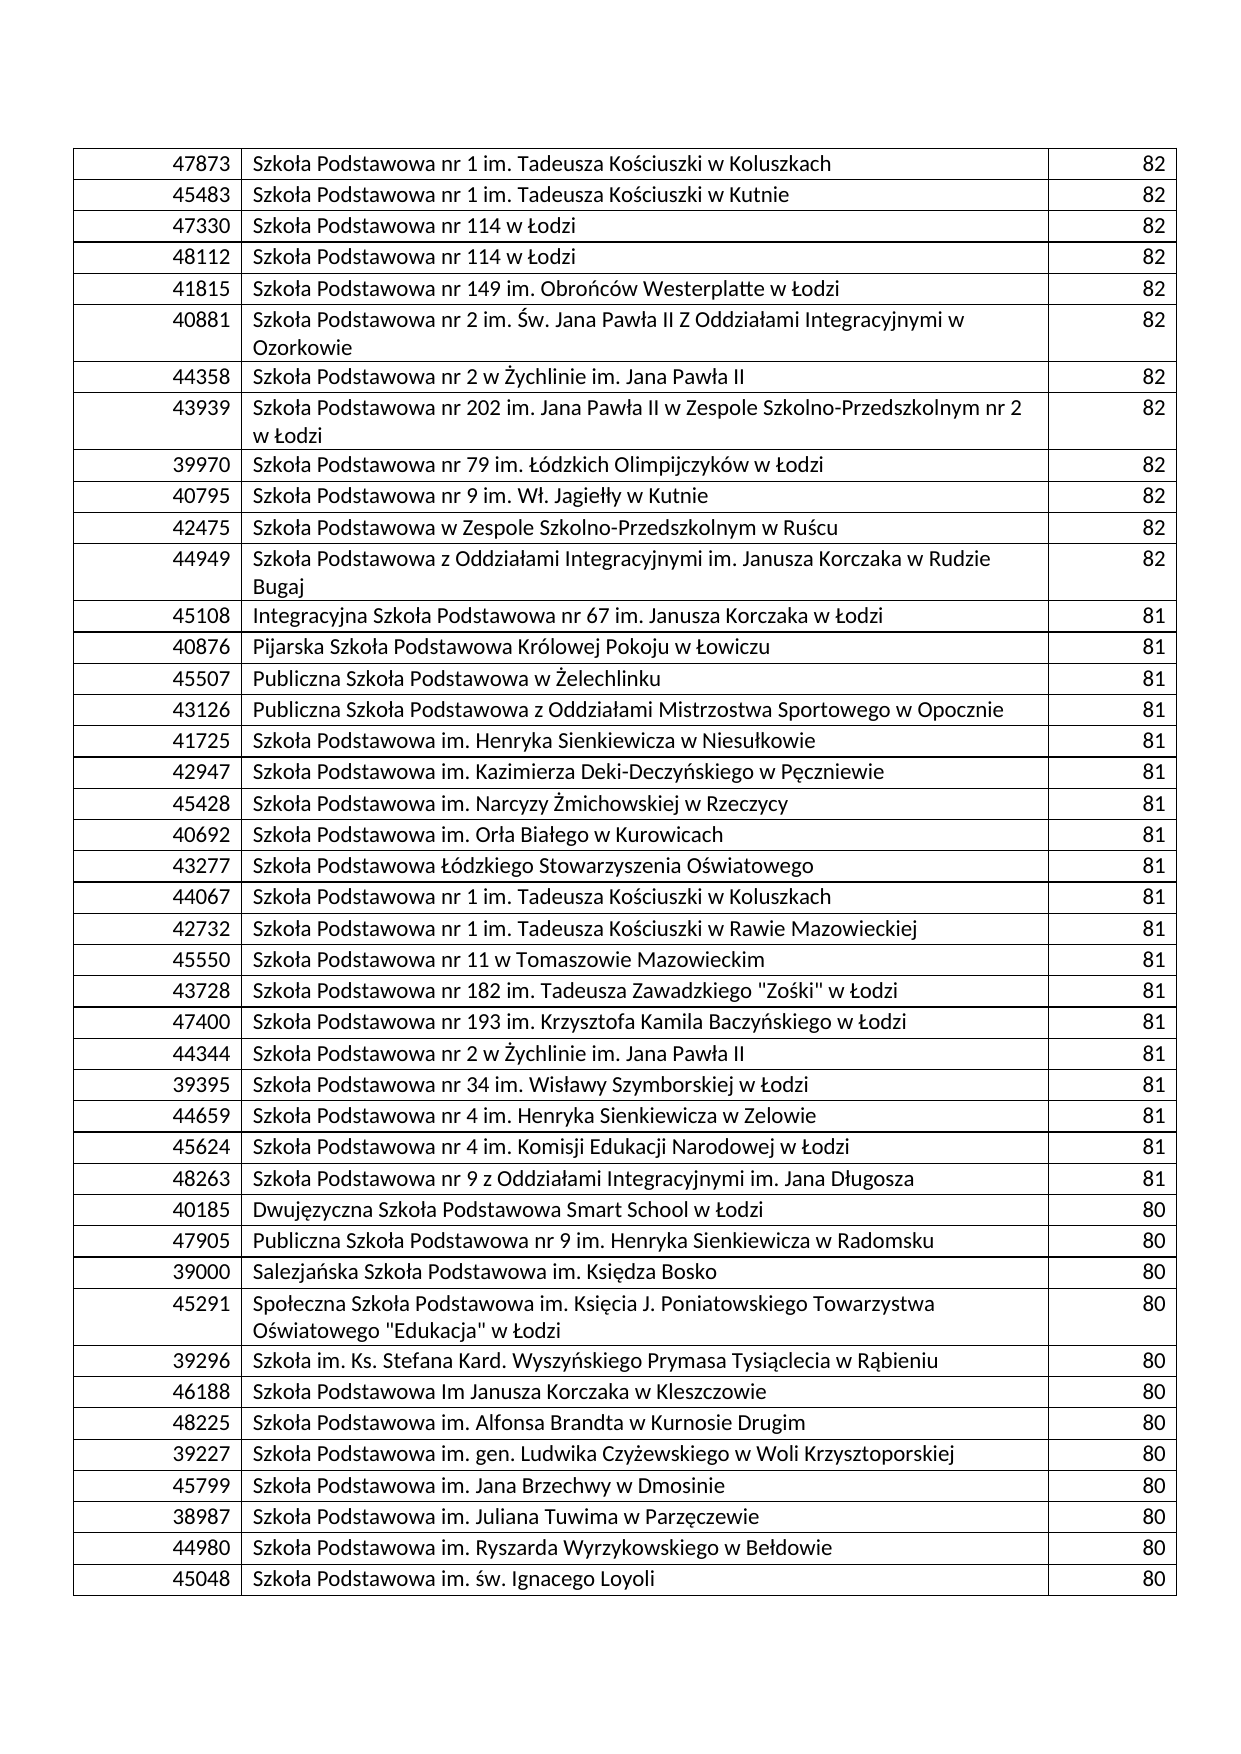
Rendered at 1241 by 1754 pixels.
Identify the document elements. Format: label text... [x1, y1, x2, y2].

table_cell 40881 [74, 305, 241, 361]
table_cell Szkoła Podstawowa im. Narcyzy Żmichowskiej w Rzeczycy [242, 789, 1048, 819]
table_cell 42475 [74, 513, 241, 543]
table_cell 82 [1049, 180, 1176, 210]
table_cell Szkoła Podstawowa nr 149 im. Obrońców Westerplatte w Łodzi [242, 274, 1048, 304]
table_cell Szkoła Podstawowa nr 1 im. Tadeusza Kościuszki w Koluszkach [242, 883, 1048, 913]
table_cell 44659 [74, 1101, 241, 1131]
table_cell 48112 [74, 243, 241, 273]
table_cell 81 [1049, 1164, 1176, 1194]
table_cell 81 [1049, 945, 1176, 975]
table_cell 45550 [74, 945, 241, 975]
table_cell 82 [1049, 305, 1176, 361]
table_cell 44980 [74, 1533, 241, 1563]
table_cell 42732 [74, 914, 241, 944]
table_cell 38987 [74, 1502, 241, 1532]
table_cell 45291 [74, 1289, 241, 1345]
table_cell 43939 [74, 393, 241, 449]
table_cell Szkoła Podstawowa nr 2 w Żychlinie im. Jana Pawła II [242, 1039, 1048, 1069]
table_cell Szkoła Podstawowa im. Kazimierza Deki-Deczyńskiego w Pęczniewie [242, 758, 1048, 788]
table_cell 46188 [74, 1377, 241, 1407]
table_cell Szkoła Podstawowa nr 202 im. Jana Pawła II w Zespole Szkolno-Przedszkolnym nr 2 w Łodzi [242, 393, 1048, 449]
table_cell 39000 [74, 1258, 241, 1288]
table_cell Szkoła Podstawowa im. Ryszarda Wyrzykowskiego w Bełdowie [242, 1533, 1048, 1563]
table_cell 81 [1049, 883, 1176, 913]
table_cell 80 [1049, 1195, 1176, 1225]
table_cell 81 [1049, 789, 1176, 819]
table_cell 80 [1049, 1440, 1176, 1470]
table_cell 82 [1049, 243, 1176, 273]
table_cell Szkoła Podstawowa nr 9 z Oddziałami Integracyjnymi im. Jana Długosza [242, 1164, 1048, 1194]
table_cell 40876 [74, 633, 241, 663]
table_cell 41725 [74, 726, 241, 756]
table_cell 40795 [74, 482, 241, 512]
table_cell 80 [1049, 1408, 1176, 1438]
table_cell 42947 [74, 758, 241, 788]
table_cell 81 [1049, 820, 1176, 850]
table_cell 82 [1049, 482, 1176, 512]
table_cell 81 [1049, 726, 1176, 756]
table_cell Szkoła Podstawowa im. gen. Ludwika Czyżewskiego w Woli Krzysztoporskiej [242, 1440, 1048, 1470]
table_cell 47905 [74, 1226, 241, 1256]
table_cell 45108 [74, 601, 241, 631]
table_cell 39227 [74, 1440, 241, 1470]
table_cell 43126 [74, 695, 241, 725]
table_cell 80 [1049, 1533, 1176, 1563]
table_cell 81 [1049, 914, 1176, 944]
table_cell 45507 [74, 664, 241, 694]
table_cell 80 [1049, 1502, 1176, 1532]
table_cell 48263 [74, 1164, 241, 1194]
table_cell Publiczna Szkoła Podstawowa w Żelechlinku [242, 664, 1048, 694]
table_cell 82 [1049, 149, 1176, 179]
table_cell 82 [1049, 211, 1176, 241]
table_cell 47330 [74, 211, 241, 241]
table_cell Dwujęzyczna Szkoła Podstawowa Smart School w Łodzi [242, 1195, 1048, 1225]
table_cell Szkoła Podstawowa nr 1 im. Tadeusza Kościuszki w Rawie Mazowieckiej [242, 914, 1048, 944]
table_cell 80 [1049, 1258, 1176, 1288]
table_cell 81 [1049, 664, 1176, 694]
table_cell 81 [1049, 976, 1176, 1006]
table_cell Szkoła Podstawowa nr 193 im. Krzysztofa Kamila Baczyńskiego w Łodzi [242, 1008, 1048, 1038]
table_cell Szkoła Podstawowa nr 1 im. Tadeusza Kościuszki w Koluszkach [242, 149, 1048, 179]
table_cell Społeczna Szkoła Podstawowa im. Księcia J. Poniatowskiego Towarzystwa Oświatowego "Edukacja" w Łodzi [242, 1289, 1048, 1345]
table_cell 81 [1049, 1070, 1176, 1100]
table_cell 43728 [74, 976, 241, 1006]
table_cell 48225 [74, 1408, 241, 1438]
table_cell 80 [1049, 1377, 1176, 1407]
table_cell 80 [1049, 1346, 1176, 1376]
table_cell 40185 [74, 1195, 241, 1225]
table_cell 82 [1049, 362, 1176, 392]
table_cell 45624 [74, 1133, 241, 1163]
table_cell 44358 [74, 362, 241, 392]
table_cell Szkoła Podstawowa z Oddziałami Integracyjnymi im. Janusza Korczaka w Rudzie Bugaj [242, 544, 1048, 600]
table_cell 81 [1049, 601, 1176, 631]
table_cell 39970 [74, 450, 241, 481]
table_cell 40692 [74, 820, 241, 850]
table_cell Szkoła Podstawowa im. Orła Białego w Kurowicach [242, 820, 1048, 850]
table_cell 47400 [74, 1008, 241, 1038]
table_cell 80 [1049, 1471, 1176, 1501]
table_cell Szkoła Podstawowa nr 79 im. Łódzkich Olimpijczyków w Łodzi [242, 450, 1048, 481]
table_cell 81 [1049, 695, 1176, 725]
table_cell Szkoła Podstawowa nr 9 im. Wł. Jagiełły w Kutnie [242, 482, 1048, 512]
table_cell 44344 [74, 1039, 241, 1069]
table_cell 44949 [74, 544, 241, 600]
table_cell 81 [1049, 851, 1176, 881]
table_cell Szkoła Podstawowa nr 2 w Żychlinie im. Jana Pawła II [242, 362, 1048, 392]
table_cell 82 [1049, 450, 1176, 481]
table_cell 45048 [74, 1565, 241, 1595]
table_cell 80 [1049, 1226, 1176, 1256]
table_cell Szkoła Podstawowa Im Janusza Korczaka w Kleszczowie [242, 1377, 1048, 1407]
table_cell Szkoła Podstawowa im. Jana Brzechwy w Dmosinie [242, 1471, 1048, 1501]
table_cell Szkoła Podstawowa nr 182 im. Tadeusza Zawadzkiego "Zośki" w Łodzi [242, 976, 1048, 1006]
table_cell Szkoła Podstawowa nr 11 w Tomaszowie Mazowieckim [242, 945, 1048, 975]
table_cell 44067 [74, 883, 241, 913]
table_cell 45483 [74, 180, 241, 210]
table_cell Szkoła Podstawowa nr 2 im. Św. Jana Pawła II Z Oddziałami Integracyjnymi w Ozorkowie [242, 305, 1048, 361]
table_cell Integracyjna Szkoła Podstawowa nr 67 im. Janusza Korczaka w Łodzi [242, 601, 1048, 631]
table_cell Szkoła Podstawowa im. Alfonsa Brandta w Kurnosie Drugim [242, 1408, 1048, 1438]
table_cell 82 [1049, 544, 1176, 600]
table_cell Szkoła Podstawowa Łódzkiego Stowarzyszenia Oświatowego [242, 851, 1048, 881]
table_cell Szkoła Podstawowa im. Juliana Tuwima w Parzęczewie [242, 1502, 1048, 1532]
table_cell 39395 [74, 1070, 241, 1100]
table_cell 45799 [74, 1471, 241, 1501]
table_cell Szkoła Podstawowa nr 1 im. Tadeusza Kościuszki w Kutnie [242, 180, 1048, 210]
table_cell 82 [1049, 274, 1176, 304]
table_cell Szkoła Podstawowa nr 114 w Łodzi [242, 243, 1048, 273]
table_cell 45428 [74, 789, 241, 819]
table_cell 82 [1049, 513, 1176, 543]
table_cell 47873 [74, 149, 241, 179]
table_cell 39296 [74, 1346, 241, 1376]
table_cell Szkoła Podstawowa nr 4 im. Henryka Sienkiewicza w Zelowie [242, 1101, 1048, 1131]
table_cell Szkoła im. Ks. Stefana Kard. Wyszyńskiego Prymasa Tysiąclecia w Rąbieniu [242, 1346, 1048, 1376]
table_cell 81 [1049, 1008, 1176, 1038]
table_cell 43277 [74, 851, 241, 881]
table_cell Szkoła Podstawowa nr 114 w Łodzi [242, 211, 1048, 241]
table_cell 81 [1049, 1101, 1176, 1131]
table_cell 81 [1049, 1133, 1176, 1163]
table_cell 80 [1049, 1289, 1176, 1345]
table_cell 82 [1049, 393, 1176, 449]
table_cell 81 [1049, 1039, 1176, 1069]
table_cell Pijarska Szkoła Podstawowa Królowej Pokoju w Łowiczu [242, 633, 1048, 663]
table_cell 81 [1049, 758, 1176, 788]
table_cell Publiczna Szkoła Podstawowa nr 9 im. Henryka Sienkiewicza w Radomsku [242, 1226, 1048, 1256]
table_cell 80 [1049, 1565, 1176, 1595]
table_cell Szkoła Podstawowa w Zespole Szkolno-Przedszkolnym w Ruścu [242, 513, 1048, 543]
table_cell Szkoła Podstawowa nr 34 im. Wisławy Szymborskiej w Łodzi [242, 1070, 1048, 1100]
table_cell 41815 [74, 274, 241, 304]
table_cell Publiczna Szkoła Podstawowa z Oddziałami Mistrzostwa Sportowego w Opocznie [242, 695, 1048, 725]
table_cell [242, 1565, 1048, 1595]
table_cell Szkoła Podstawowa nr 4 im. Komisji Edukacji Narodowej w Łodzi [242, 1133, 1048, 1163]
table_cell 81 [1049, 633, 1176, 663]
table_cell Szkoła Podstawowa im. Henryka Sienkiewicza w Niesułkowie [242, 726, 1048, 756]
table_cell Salezjańska Szkoła Podstawowa im. Księdza Bosko [242, 1258, 1048, 1288]
